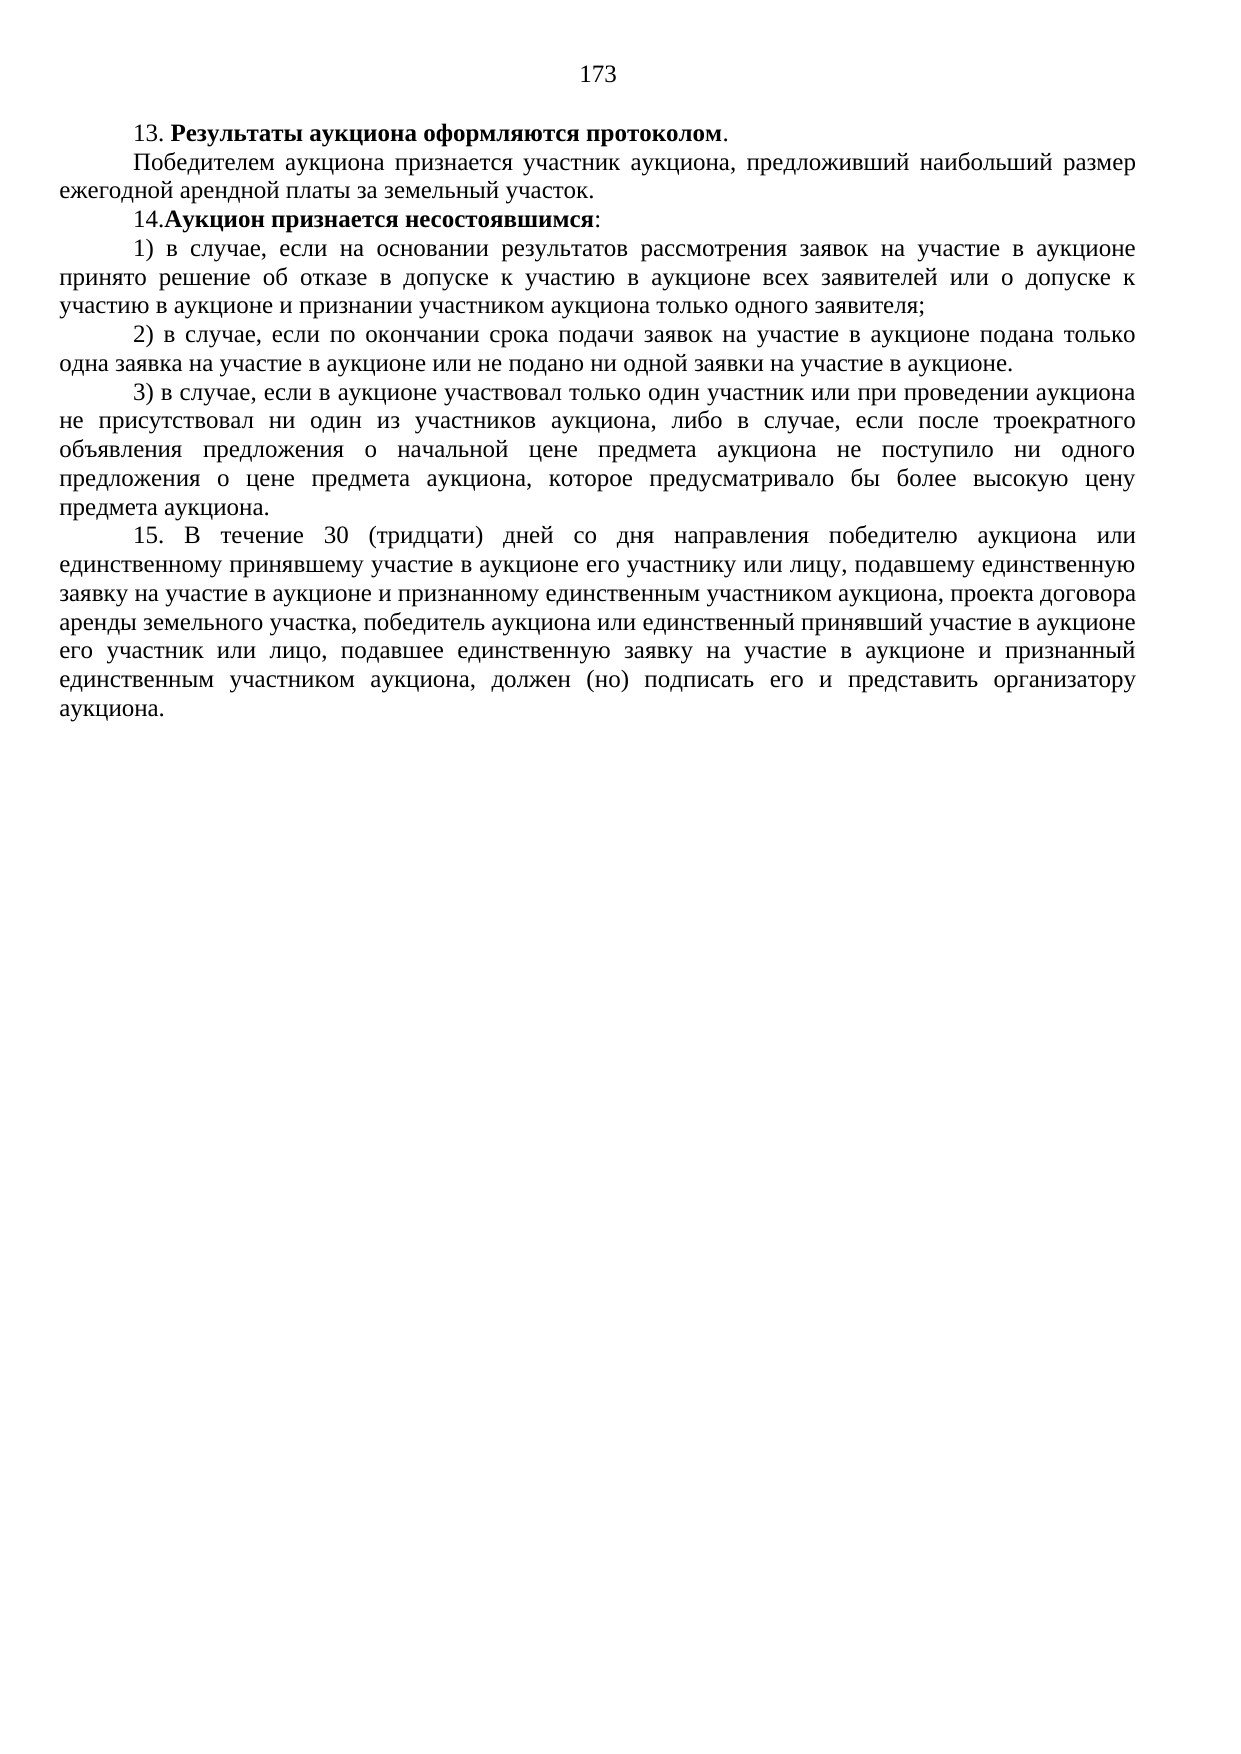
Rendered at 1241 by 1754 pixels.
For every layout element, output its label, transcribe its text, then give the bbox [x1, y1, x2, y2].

text 15. В течение 30 (тридцати) дней со дня направления победителю аукциона или единственному принявшему участие в аукционе его участнику или лицу, подавшему единственную заявку на участие в аукционе и признанному единственным участником аукциона, проекта договора аренды земельного участка, победитель аукциона или единственный принявший участие в аукционе его участник или лицо, подавшее единственную заявку на участие в аукционе и признанный единственным участником аукциона, должен (но) подписать его и представить организатору аукциона. [59, 521, 1137, 722]
text 14.Аукцион признается несостоявшимся: [59, 204, 1137, 233]
text 13. Результаты аукциона оформляются протоколом. [59, 118, 1137, 147]
text 3) в случае, если в аукционе участвовал только один участник или при проведении аукциона не присутствовал ни один из участников аукциона, либо в случае, если после троекратного объявления предложения о начальной цене предмета аукциона не поступило ни одного предложения о цене предмета аукциона, которое предусматривало бы более высокую цену предмета аукциона. [59, 377, 1137, 521]
text 1) в случае, если на основании результатов рассмотрения заявок на участие в аукционе принято решение об отказе в допуске к участию в аукционе всех заявителей или о допуске к участию в аукционе и признании участником аукциона только одного заявителя; [59, 233, 1137, 319]
text Победителем аукциона признается участник аукциона, предложивший наибольший размер ежегодной арендной платы за земельный участок. [59, 147, 1137, 204]
text 2) в случае, если по окончании срока подачи заявок на участие в аукционе подана только одна заявка на участие в аукционе или не подано ни одной заявки на участие в аукционе. [59, 319, 1137, 377]
